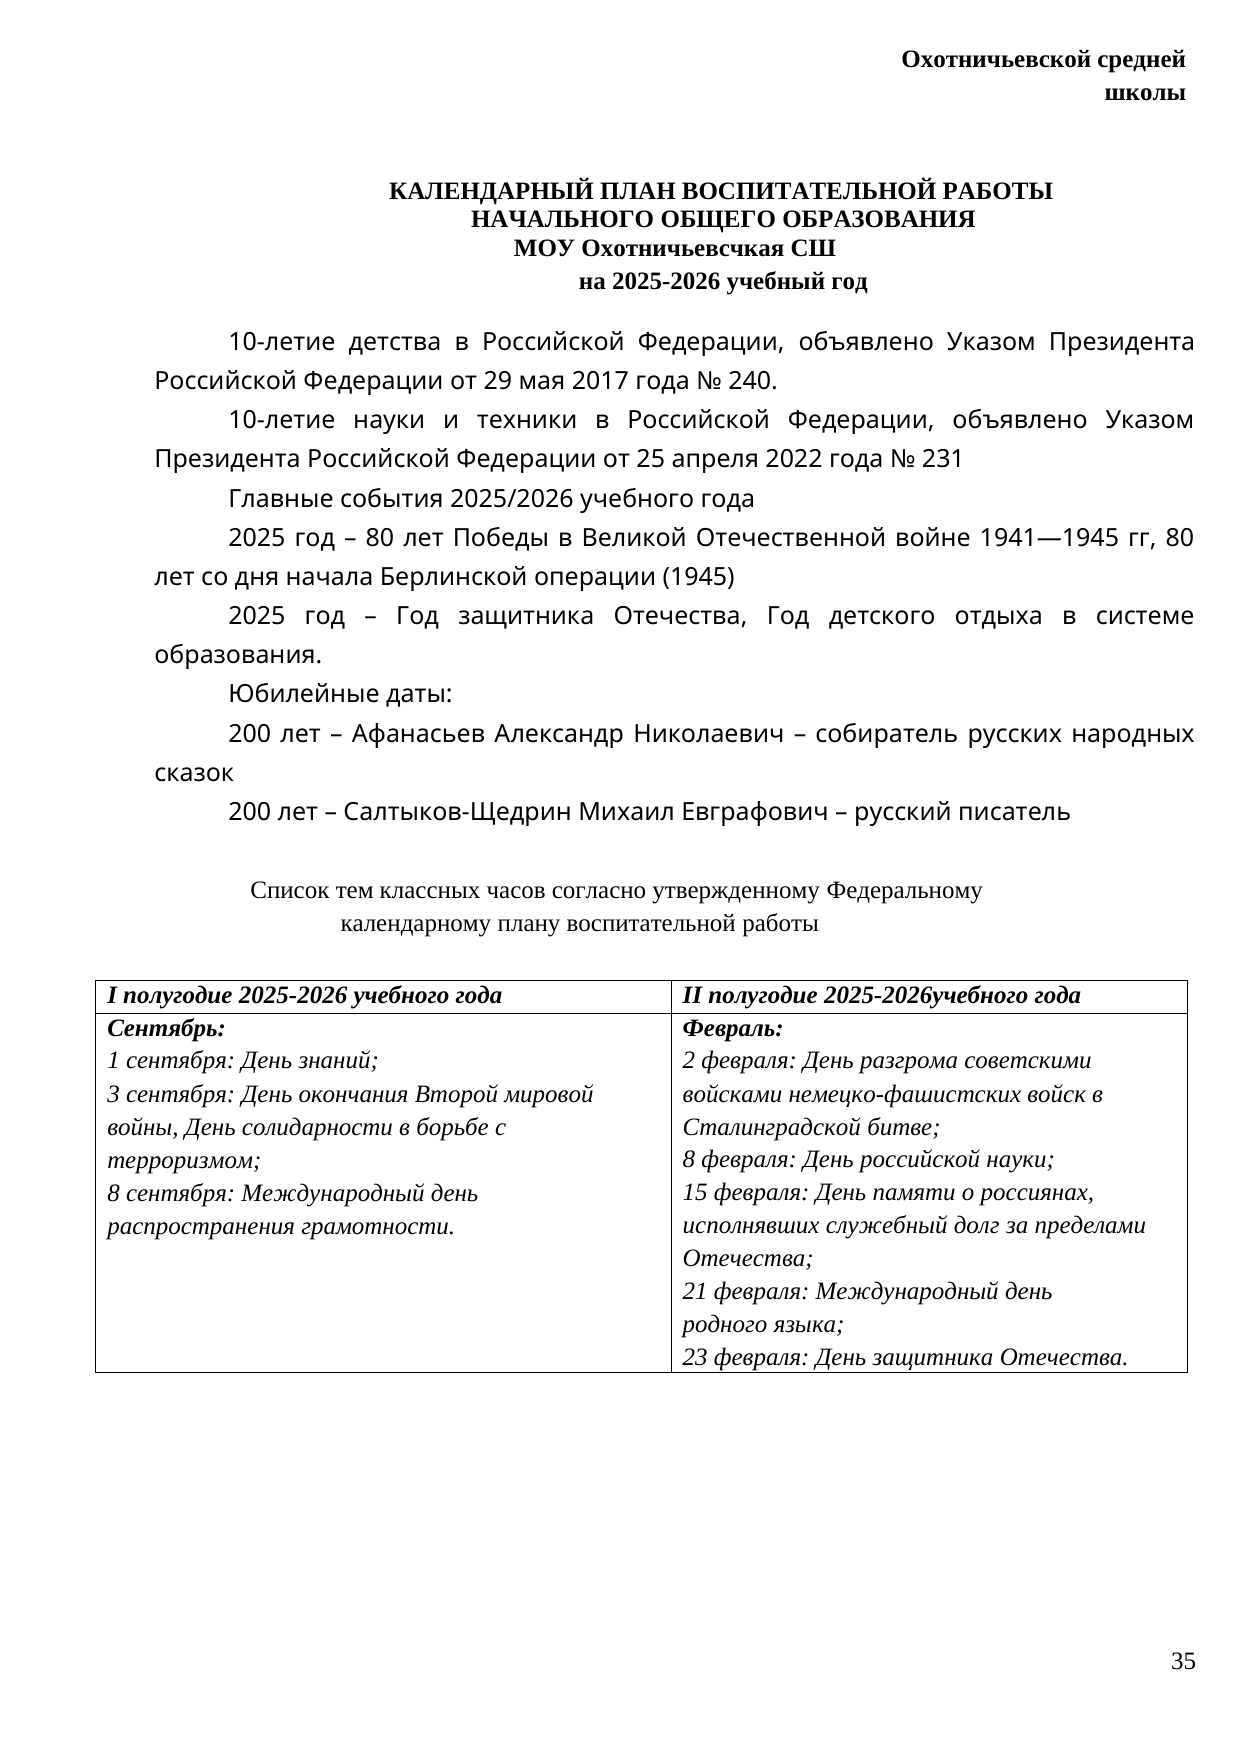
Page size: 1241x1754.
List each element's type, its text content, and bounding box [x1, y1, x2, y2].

text 200 лет – Афанасьев Александр Николаевич – собиратель русских народных сказок [154, 715, 1196, 788]
text Юбилейные даты: [154, 676, 1196, 710]
text КАЛЕНДАРНЫЙ ПЛАН ВОСПИТАТЕЛЬНОЙ РАБОТЫ [177, 176, 1196, 205]
table_header I полугодие 2025-2026 учебного года [96, 981, 671, 1013]
text 10-летие детства в Российской Федерации, объявлено Указом Президента Российской Федерации от 29 мая 2017 года № 240. [154, 324, 1196, 397]
table_header II полугодие 2025-2026учебного года [672, 981, 1187, 1013]
text НАЧАЛЬНОГО ОБЩЕГО ОБРАЗОВАНИЯ [177, 205, 1196, 233]
text МОУ Охотничьевсчкая СШ [332, 233, 1031, 262]
text на 2025-2026 учебный год [177, 267, 1196, 295]
text Главные события 2025/2026 учебного года [154, 480, 1196, 514]
text 10-летие науки и техники в Российской Федерации, объявлено Указом Президента Российской Федерации от 25 апреля 2022 года № 231 [154, 402, 1196, 475]
table_cell Сентябрь: 1 сентября: День знаний; 3 сентября: День окончания Второй мировой войны, День солидарности в борьбе с терроризмом; 8 сентября: Международный день распространения грамотности. [96, 1014, 671, 1372]
text 2025 год – Год защитника Отечества, Год детского отдыха в системе образования. [154, 598, 1196, 671]
table_cell Февраль: 2 февраля: День разгрома советскими войсками немецко-фашистских войск в Сталинградской битве; 8 февраля: День российской науки; 15 февраля: День памяти о россиянах, исполнявших служебный долг за пределами Отечества; 21 февраля: Международный день родного языка; 23 февраля: День защитника Отечества. [672, 1014, 1187, 1372]
text Список тем классных часов согласно утвержденному Федеральному календарному плану воспитательной работы [154, 875, 1005, 937]
text 2025 год – 80 лет Победы в Великой Отечественной войне 1941—1945 гг, 80 лет со дня начала Берлинской операции (1945) [154, 519, 1196, 593]
text 200 лет – Салтыков-Щедрин Михаил Евграфович – русский писатель [154, 794, 1196, 828]
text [892, 44, 1186, 106]
